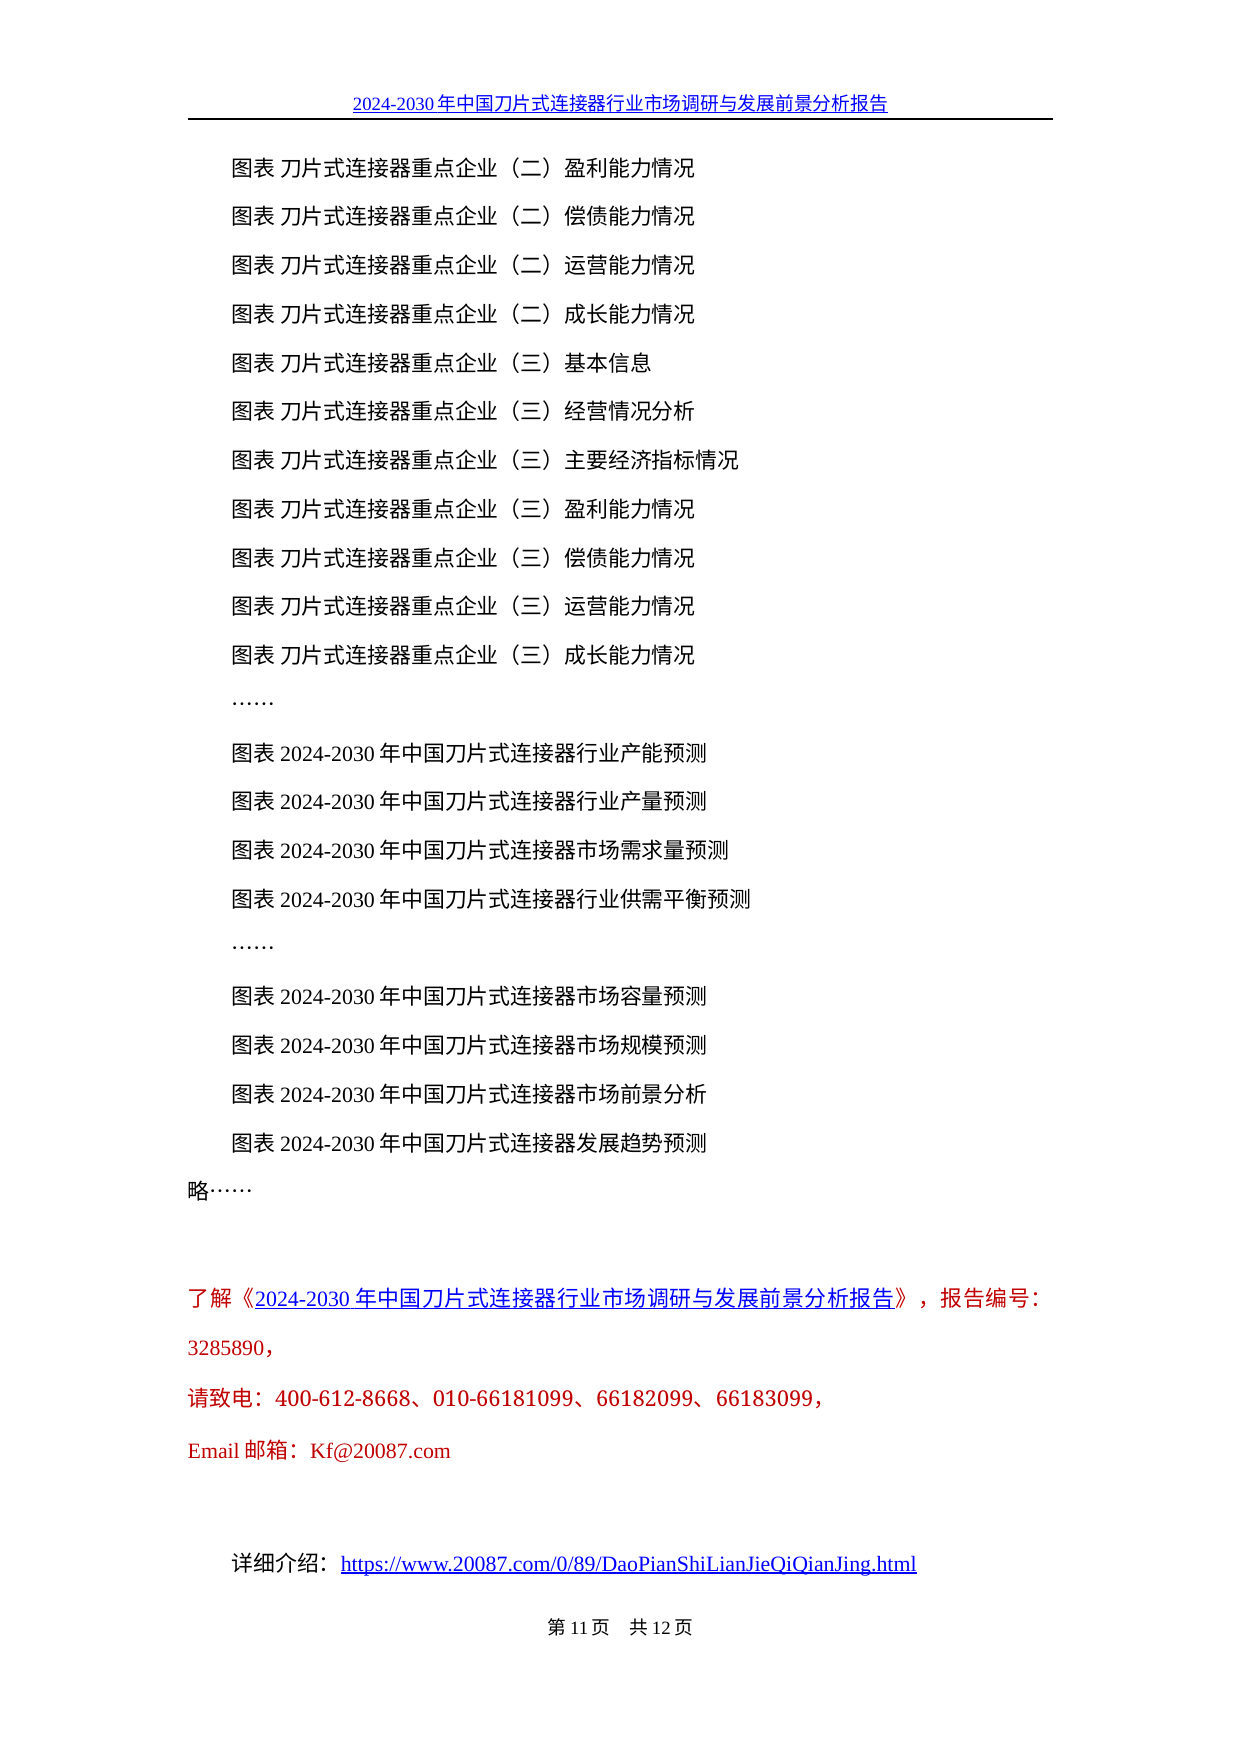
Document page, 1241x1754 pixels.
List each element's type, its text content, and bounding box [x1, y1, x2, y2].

text 详细介绍：https://www.20087.com/0/89/DaoPianShiLianJieQiQianJing.html [187, 1545, 1053, 1578]
text 请致电：400-612-8668、010-66181099、66182099、66183099， [187, 1381, 1053, 1413]
text 了解《2024-2030年中国刀片式连接器行业市场调研与发展前景分析报告》，报告编号：3285890， [187, 1280, 1053, 1362]
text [187, 150, 1053, 1206]
text Email邮箱：Kf@20087.com [187, 1432, 1053, 1465]
